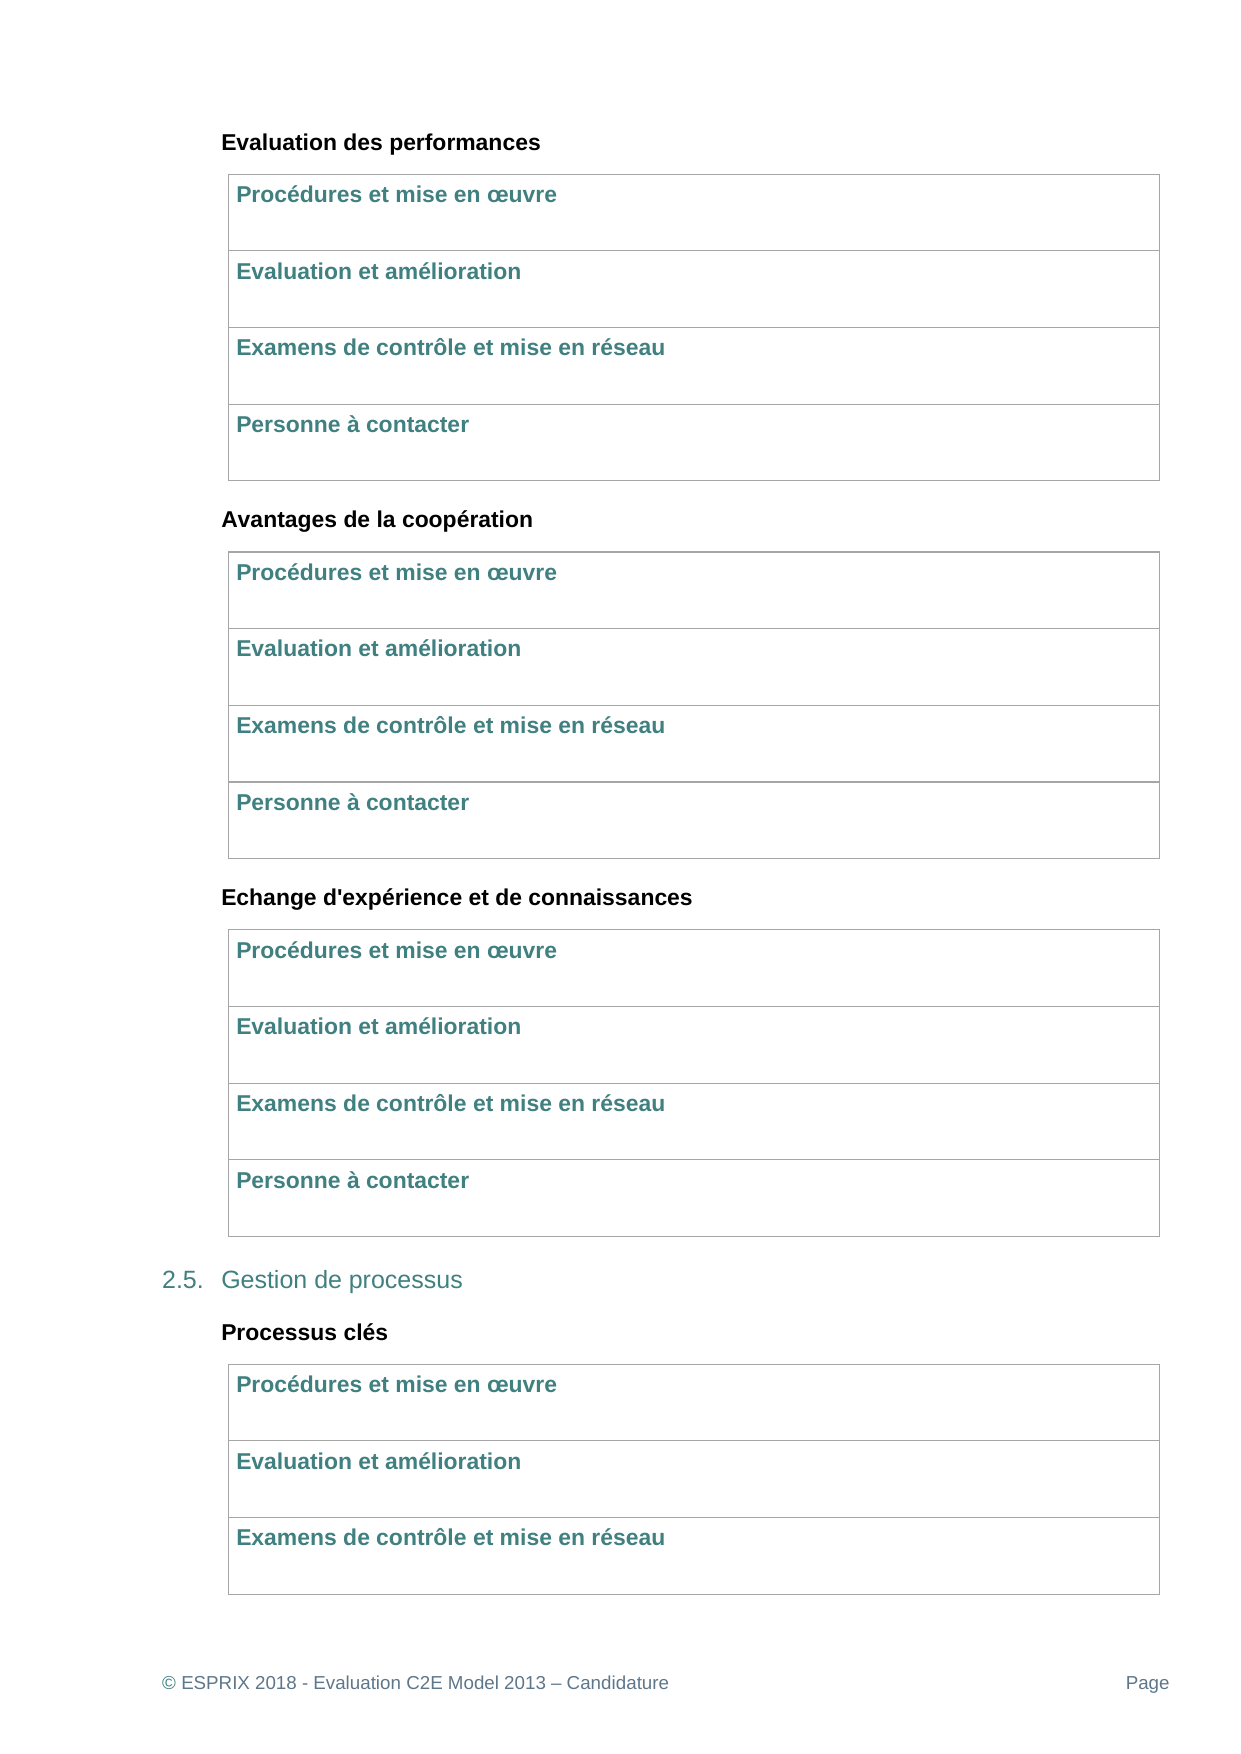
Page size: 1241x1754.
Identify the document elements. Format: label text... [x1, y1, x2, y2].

text Avantages de la coopération [221, 506, 1152, 533]
table_cell Examens de contrôle et mise en réseau [229, 328, 1159, 404]
table_cell Personne à contacter [229, 783, 1159, 858]
table_cell Evaluation et amélioration [229, 1441, 1159, 1517]
table_cell Examens de contrôle et mise en réseau [229, 1084, 1159, 1159]
table_cell Evaluation et amélioration [229, 251, 1159, 327]
table_cell Examens de contrôle et mise en réseau [229, 1518, 1159, 1594]
subtitle Gestion de processus [162, 1265, 1152, 1293]
table_header Procédures et mise en œuvre [229, 1365, 1159, 1440]
text Echange d'expérience et de connaissances [221, 884, 1152, 911]
table_cell Personne à contacter [229, 1160, 1159, 1236]
table_cell Personne à contacter [229, 405, 1159, 480]
table_cell Evaluation et amélioration [229, 629, 1159, 705]
text Evaluation des performances [221, 128, 1152, 155]
text Processus clés [221, 1318, 1152, 1345]
table_cell Evaluation et amélioration [229, 1007, 1159, 1083]
table_header Procédures et mise en œuvre [229, 930, 1159, 1006]
table_header Procédures et mise en œuvre [229, 175, 1159, 250]
table_cell Examens de contrôle et mise en réseau [229, 706, 1159, 781]
table_header Procédures et mise en œuvre [229, 553, 1159, 628]
